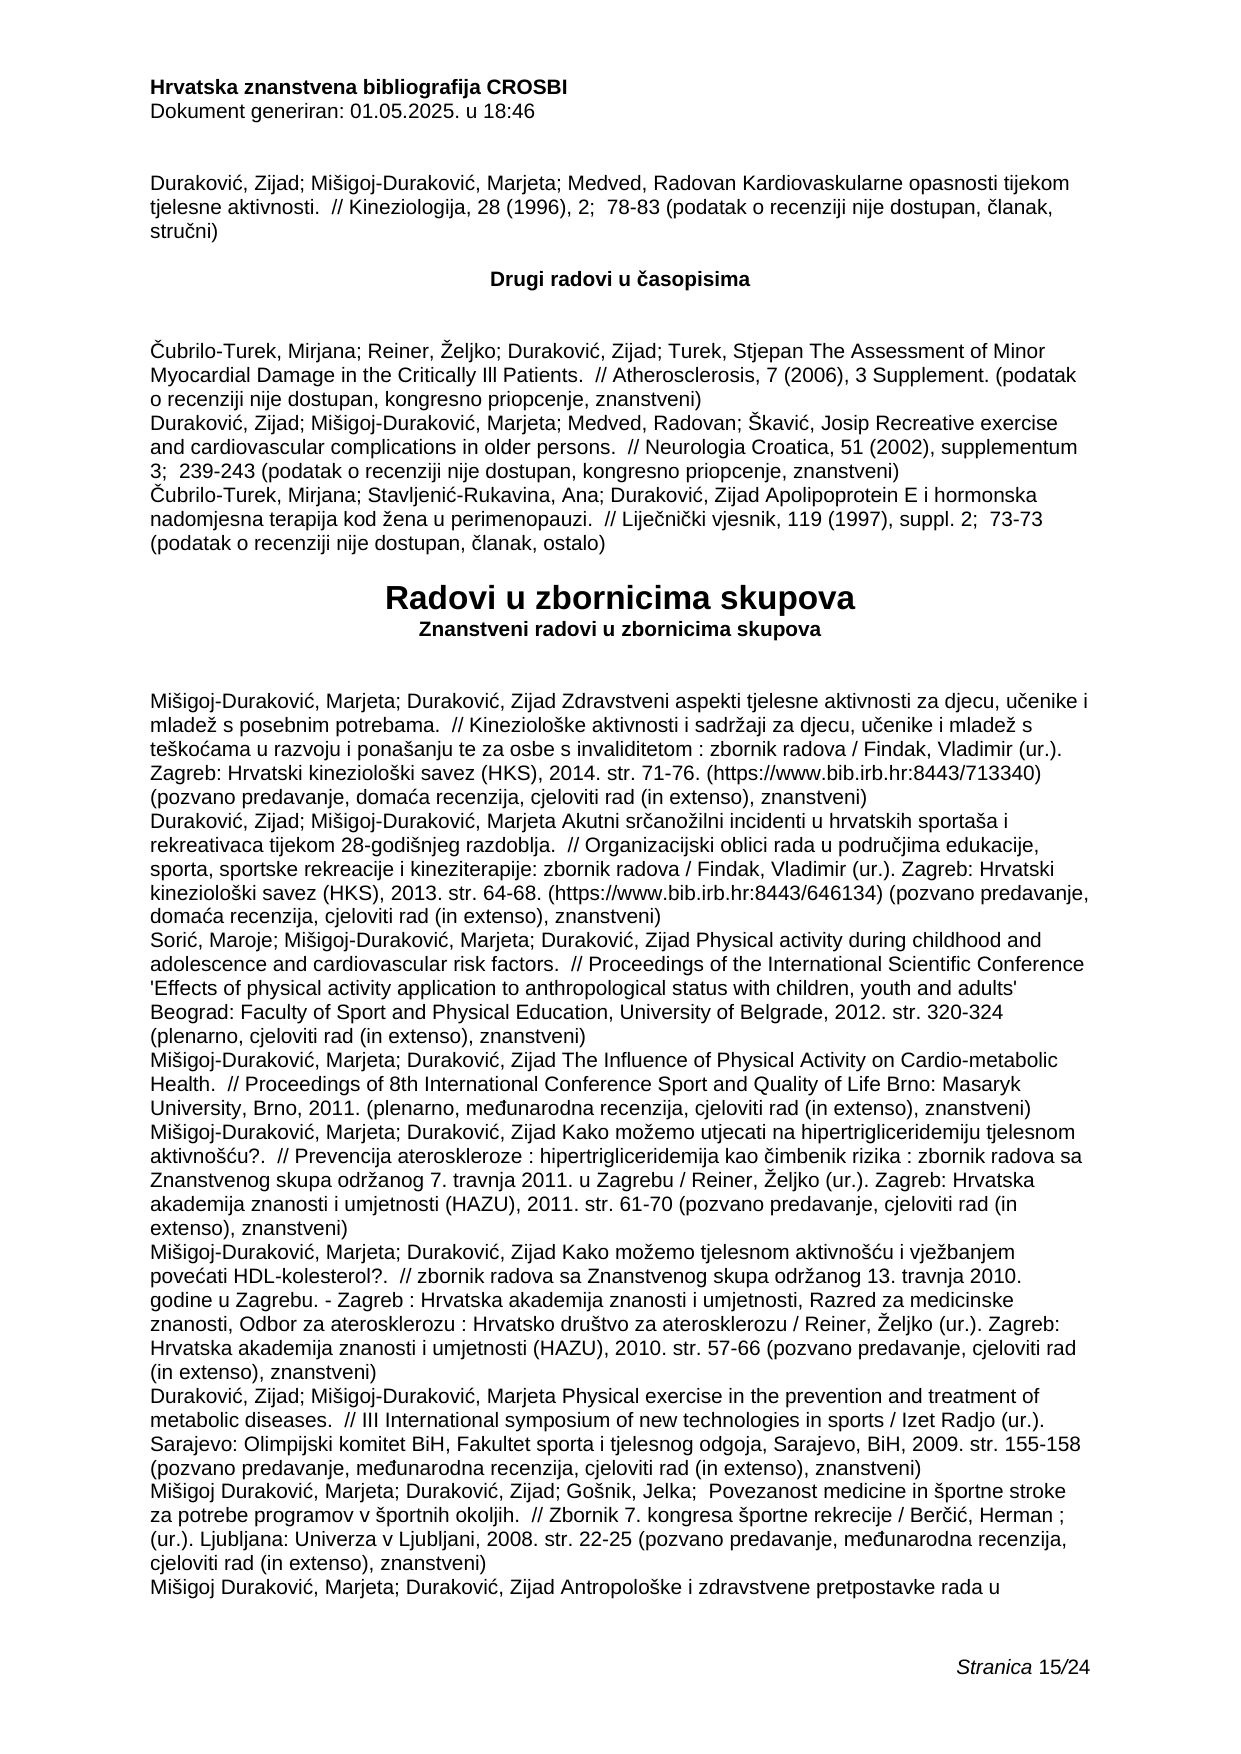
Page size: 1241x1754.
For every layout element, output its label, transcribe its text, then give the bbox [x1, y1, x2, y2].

text Čubrilo-Turek, Mirjana; Stavljenić-Rukavina, Ana; Duraković, Zijad [150, 482, 1090, 554]
text Duraković, Zijad; Mišigoj-Duraković, Marjeta; Medved, Radovan; Škavić, Josip [150, 411, 1090, 482]
text Mišigoj-Duraković, Marjeta; Duraković, Zijad [150, 1240, 1090, 1383]
text Mišigoj-Duraković, Marjeta; Duraković, Zijad [150, 1120, 1090, 1240]
text Mišigoj-Duraković, Marjeta; Duraković, Zijad [150, 1048, 1090, 1120]
text Mišigoj-Duraković, Marjeta; Duraković, Zijad [150, 689, 1090, 808]
text Duraković, Zijad; Mišigoj-Duraković, Marjeta [150, 808, 1090, 928]
subtitle Znanstveni radovi u zbornicima skupova [150, 617, 1090, 641]
subtitle Drugi radovi u časopisima [150, 267, 1090, 291]
text Mišigoj Duraković, Marjeta; Duraković, Zijad; Gošnik, Jelka; [150, 1479, 1090, 1575]
text Duraković, Zijad; Mišigoj-Duraković, Marjeta [150, 1383, 1090, 1479]
text Sorić, Maroje; Mišigoj-Duraković, Marjeta; Duraković, Zijad [150, 928, 1090, 1048]
subtitle Radovi u zbornicima skupova [150, 578, 1090, 617]
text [150, 1575, 1090, 1599]
text Čubrilo-Turek, Mirjana; Reiner, Željko; Duraković, Zijad; Turek, Stjepan [150, 339, 1090, 411]
text Duraković, Zijad; Mišigoj-Duraković, Marjeta; Medved, Radovan [150, 171, 1090, 243]
